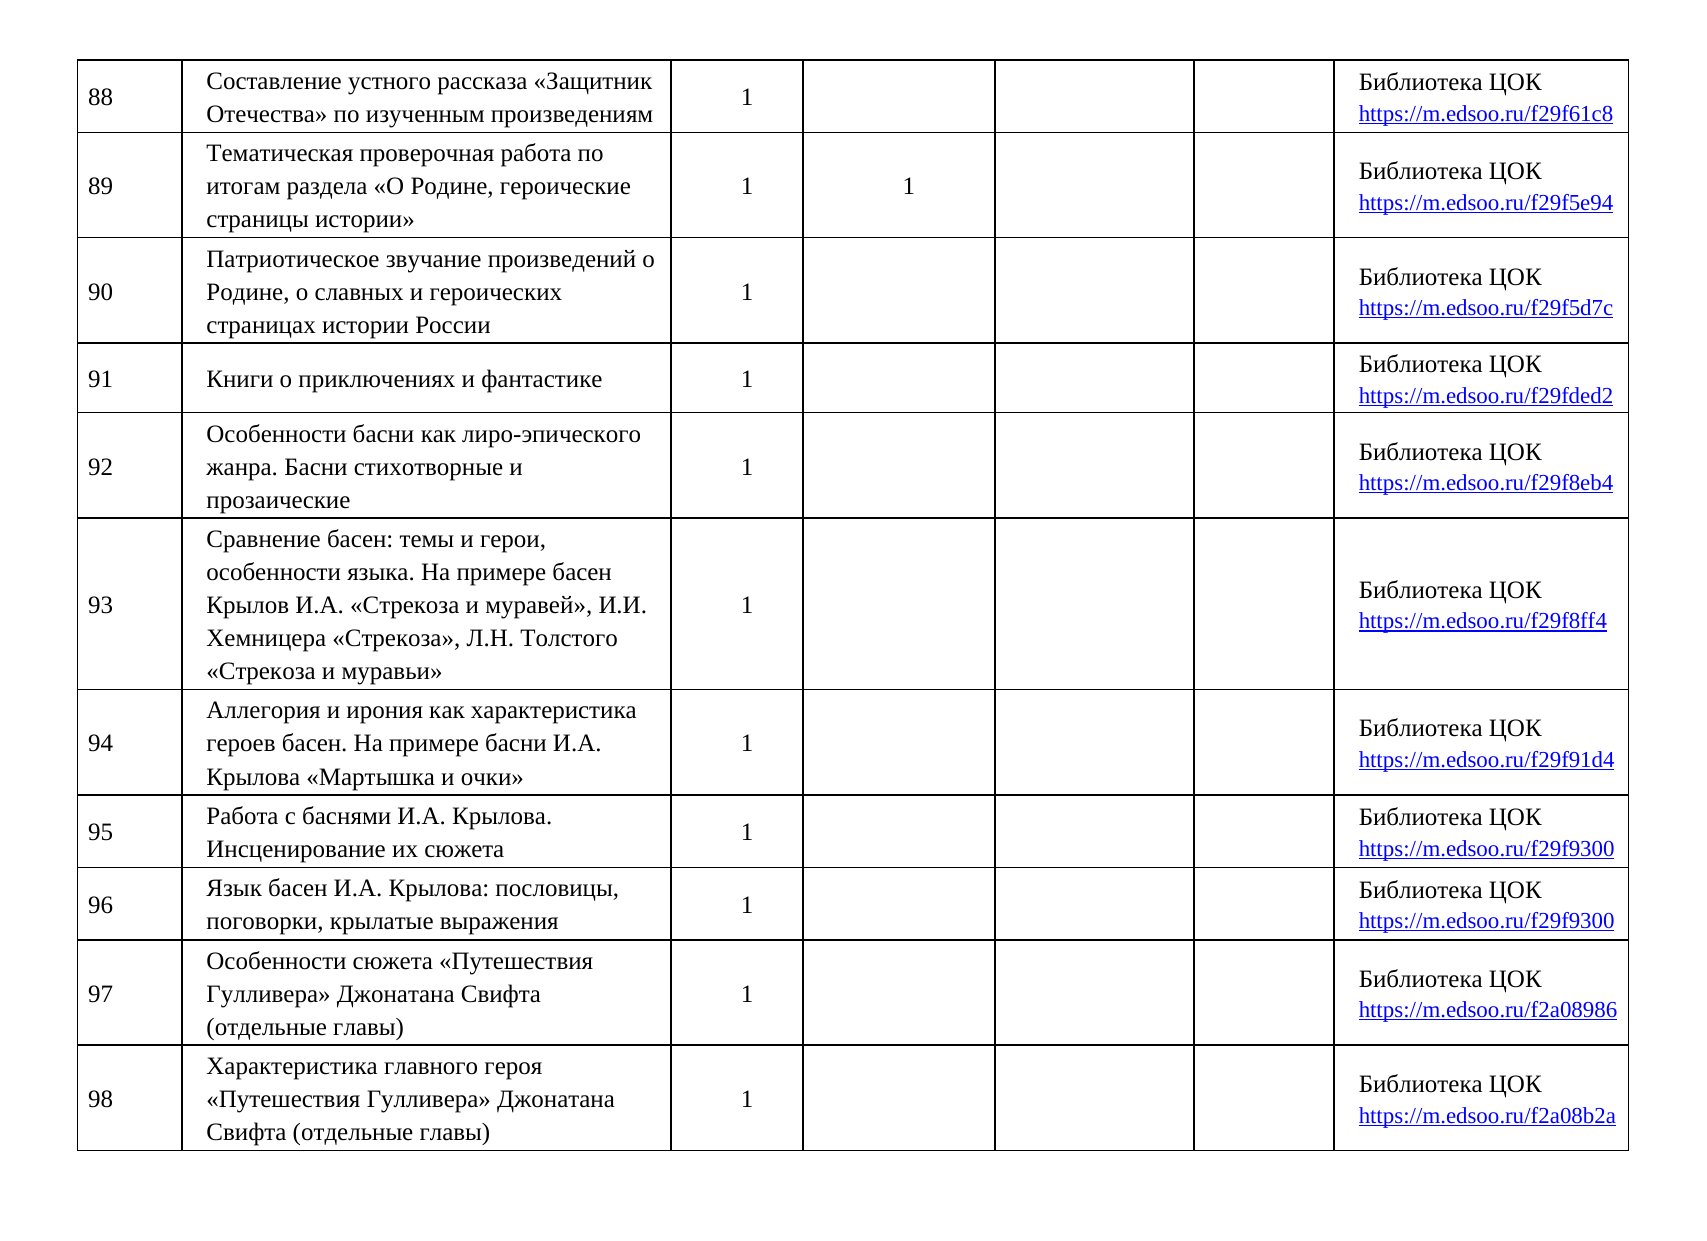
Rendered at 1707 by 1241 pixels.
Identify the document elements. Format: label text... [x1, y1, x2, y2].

table_cell [996, 868, 1193, 939]
table_cell 1 [672, 133, 802, 237]
table_cell Сравнение басен: темы и герои, особенности языка. На примере басен Крылов И.А. «Стрекоза и муравей», И.И. Хемницера «Стрекоза», Л.Н. Толстого «Стрекоза и муравьи» [183, 519, 670, 689]
table_cell Книги о приключениях и фантастике [183, 344, 670, 412]
table_cell 1 [672, 344, 802, 412]
table_cell [1195, 941, 1333, 1044]
table_cell Тематическая проверочная работа по итогам раздела «О Родине, героические страницы истории» [183, 133, 670, 237]
table_cell Работа с баснями И.А. Крылова. Инсценирование их сюжета [183, 796, 670, 867]
table_cell [1195, 1046, 1333, 1150]
table_cell Библиотека ЦОК https://m.edsoo.ru/f29fded2 [1335, 344, 1628, 412]
table_cell [996, 690, 1193, 794]
table_cell Аллегория и ирония как характеристика героев басен. На примере басни И.А. Крылова «Мартышка и очки» [183, 690, 670, 794]
table_cell Особенности басни как лиро-эпического жанра. Басни стихотворные и прозаические [183, 413, 670, 517]
table_cell 90 [78, 238, 181, 342]
table_cell [804, 690, 994, 794]
table_cell [1195, 61, 1333, 131]
table_cell Патриотическое звучание произведений о Родине, о славных и героических страницах истории России [183, 238, 670, 342]
table_cell [804, 344, 994, 412]
table_cell 97 [78, 941, 181, 1044]
table_cell 1 [672, 519, 802, 689]
table_cell [1195, 133, 1333, 237]
table_cell [1195, 413, 1333, 517]
table_cell [804, 1046, 994, 1150]
table_cell Характеристика главного героя «Путешествия Гулливера» Джонатана Свифта (отдельные главы) [183, 1046, 670, 1150]
table_cell 1 [672, 941, 802, 1044]
table_cell [1195, 796, 1333, 867]
table_cell Библиотека ЦОК https://m.edsoo.ru/f29f8ff4 [1335, 519, 1628, 689]
table_cell 1 [672, 1046, 802, 1150]
table_cell [996, 796, 1193, 867]
table_cell 1 [672, 238, 802, 342]
table_cell [996, 941, 1193, 1044]
table_cell [1195, 519, 1333, 689]
table_cell 94 [78, 690, 181, 794]
table_cell [1195, 690, 1333, 794]
table_cell 1 [804, 133, 994, 237]
table_cell 1 [672, 796, 802, 867]
table_cell Библиотека ЦОК https://m.edsoo.ru/f29f8eb4 [1335, 413, 1628, 517]
table_cell Библиотека ЦОК https://m.edsoo.ru/f29f5e94 [1335, 133, 1628, 237]
table_cell Библиотека ЦОК https://m.edsoo.ru/f2a08986 [1335, 941, 1628, 1044]
table_cell Язык басен И.А. Крылова: пословицы, поговорки, крылатые выражения [183, 868, 670, 939]
table_cell [996, 133, 1193, 237]
table_cell [1195, 344, 1333, 412]
table_cell [996, 1046, 1193, 1150]
table_cell 89 [78, 133, 181, 237]
table_cell Библиотека ЦОК https://m.edsoo.ru/f29f5d7c [1335, 238, 1628, 342]
table_cell [1195, 868, 1333, 939]
table_cell 91 [78, 344, 181, 412]
table_cell [996, 413, 1193, 517]
table_cell Библиотека ЦОК https://m.edsoo.ru/f29f9300 [1335, 868, 1628, 939]
table_cell Библиотека ЦОК https://m.edsoo.ru/f29f9300 [1335, 796, 1628, 867]
table_cell [1195, 238, 1333, 342]
table_cell 1 [672, 868, 802, 939]
table_cell [996, 61, 1193, 131]
table_cell [996, 238, 1193, 342]
table_cell 93 [78, 519, 181, 689]
table_cell 95 [78, 796, 181, 867]
table_cell [804, 796, 994, 867]
table_cell Библиотека ЦОК https://m.edsoo.ru/f2a08b2a [1335, 1046, 1628, 1150]
table_cell 1 [672, 690, 802, 794]
table_cell 88 [78, 61, 181, 131]
table_cell Составление устного рассказа «Защитник Отечества» по изученным произведениям [183, 61, 670, 131]
table_cell 1 [672, 61, 802, 131]
table_cell 96 [78, 868, 181, 939]
table_cell 92 [78, 413, 181, 517]
table_cell Библиотека ЦОК https://m.edsoo.ru/f29f91d4 [1335, 690, 1628, 794]
table_cell 98 [78, 1046, 181, 1150]
table_cell [804, 61, 994, 131]
table_cell [804, 238, 994, 342]
table_cell [996, 519, 1193, 689]
table_cell Библиотека ЦОК https://m.edsoo.ru/f29f61c8 [1335, 61, 1628, 131]
table_cell Особенности сюжета «Путешествия Гулливера» Джонатана Свифта (отдельные главы) [183, 941, 670, 1044]
table_cell [804, 519, 994, 689]
table_cell [804, 413, 994, 517]
table_cell 1 [672, 413, 802, 517]
table_cell [804, 941, 994, 1044]
table_cell [804, 868, 994, 939]
table_cell [996, 344, 1193, 412]
